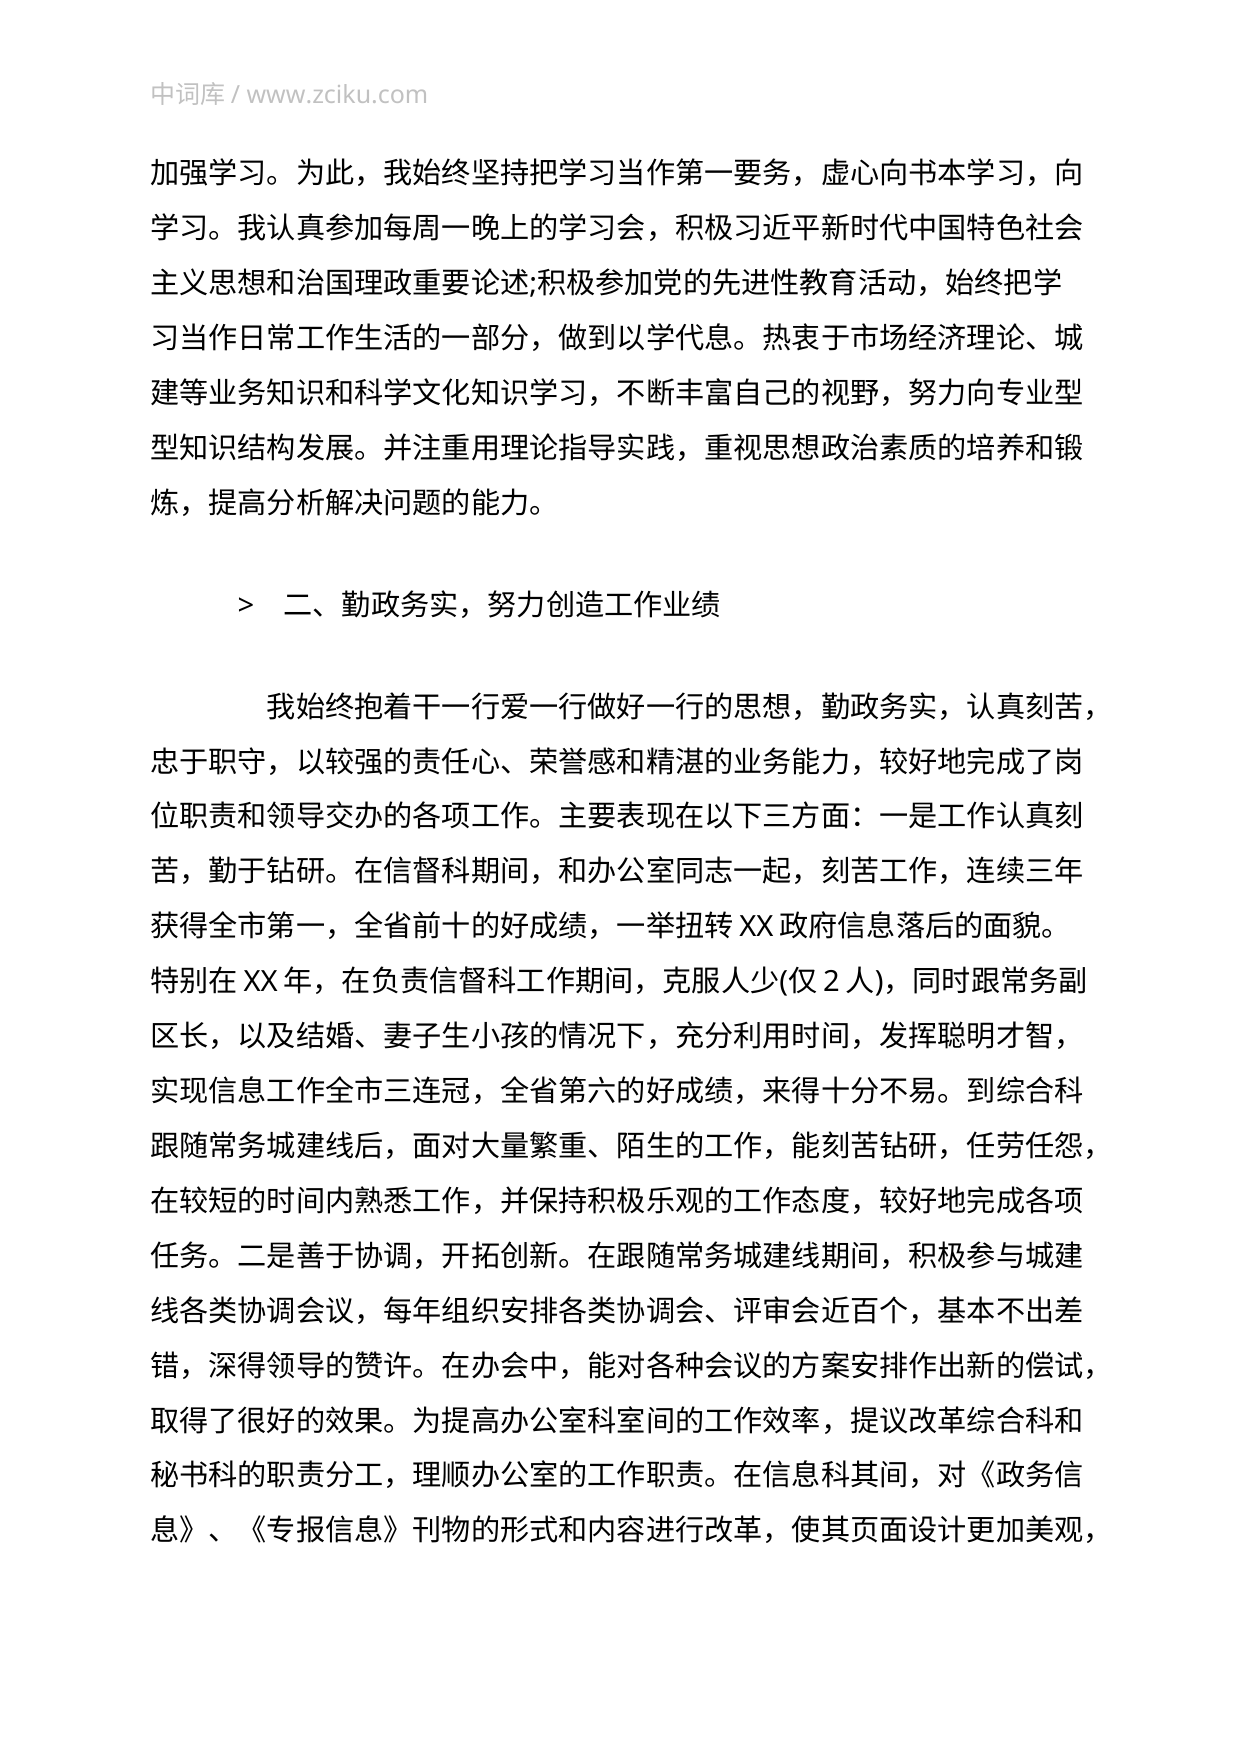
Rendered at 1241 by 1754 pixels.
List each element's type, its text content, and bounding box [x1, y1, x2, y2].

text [150, 150, 1090, 522]
text > 二、勤政务实，努力创造工作业绩 [150, 581, 1090, 624]
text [150, 683, 1090, 1549]
